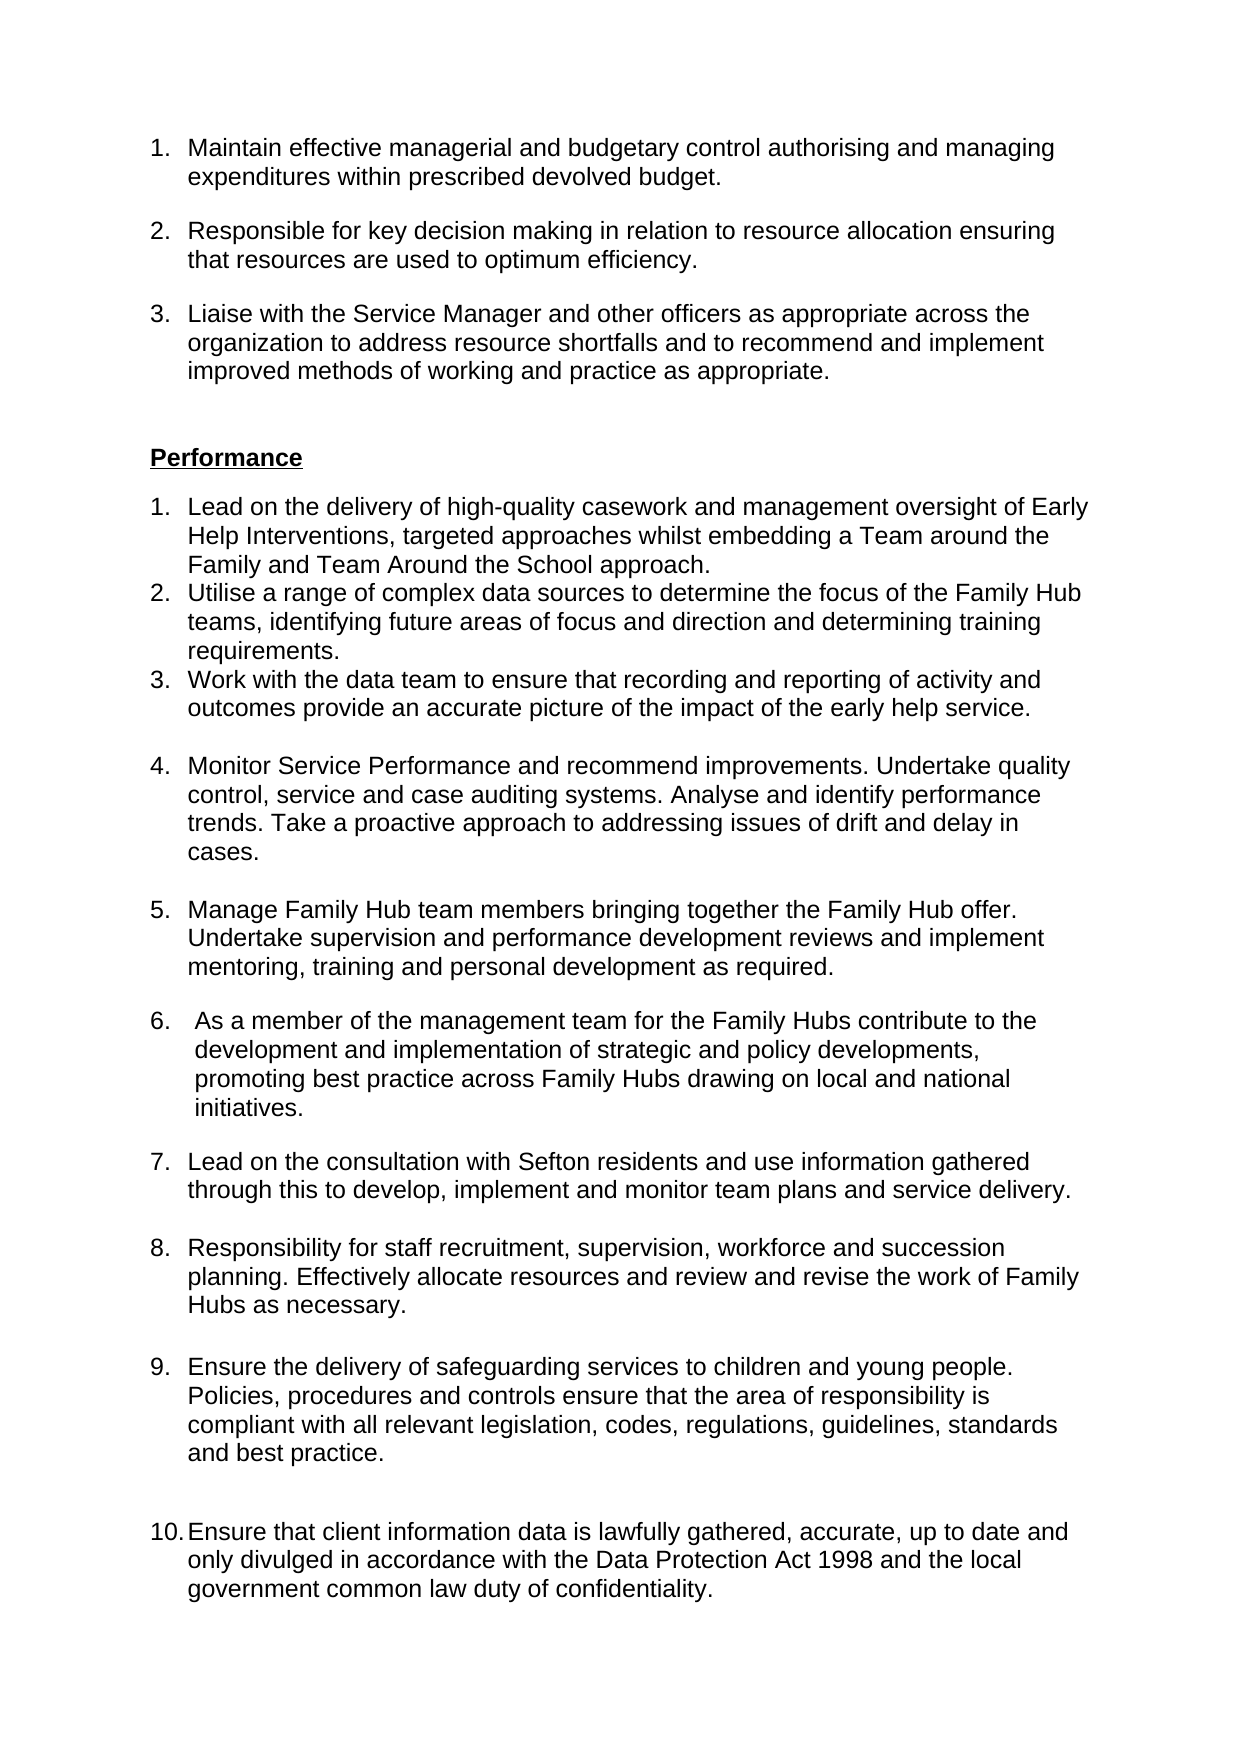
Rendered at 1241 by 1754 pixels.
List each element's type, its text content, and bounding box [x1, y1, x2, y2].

list Lead on the delivery of high-quality casework and management oversight of Early Help Interventions, targeted approaches whilst embedding a Team around the Family and Team Around the School approach. [150, 492, 1090, 578]
list Maintain effective managerial and budgetary control authorising and managing expenditures within prescribed devolved budget. [150, 133, 1090, 216]
list Monitor Service Performance and recommend improvements. Undertake quality control, service and case auditing systems. Analyse and identify performance trends. Take a proactive approach to addressing issues of drift and delay in cases. [150, 751, 1090, 866]
text Performance [150, 442, 1090, 471]
list Responsibility for staff recruitment, supervision, workforce and succession planning. Effectively allocate resources and review and revise the work of Family Hubs as necessary. [150, 1233, 1090, 1319]
list Utilise a range of complex data sources to determine the focus of the Family Hub teams, identifying future areas of focus and direction and determining training requirements. [150, 578, 1090, 664]
list Work with the data team to ensure that recording and reporting of activity and outcomes provide an accurate picture of the impact of the early help service. [150, 664, 1090, 722]
list Lead on the consultation with Sefton residents and use information gathered through this to develop, implement and monitor team plans and service delivery. [150, 1147, 1090, 1204]
list Ensure that client information data is lawfully gathered, accurate, up to date and only divulged in accordance with the Data Protection Act 1998 and the local government common law duty of confidentiality. [150, 1517, 1090, 1603]
list Ensure the delivery of safeguarding services to children and young people. Policies, procedures and controls ensure that the area of responsibility is compliant with all relevant legislation, codes, regulations, guidelines, standards and best practice. [150, 1352, 1090, 1467]
list Responsible for key decision making in relation to resource allocation ensuring that resources are used to optimum efficiency. [150, 216, 1090, 299]
list Liaise with the Service Manager and other officers as appropriate across the organization to address resource shortfalls and to recommend and implement improved methods of working and practice as appropriate. [150, 299, 1090, 385]
list Manage Family Hub team members bringing together the Family Hub offer. Undertake supervision and performance development reviews and implement mentoring, training and personal development as required. [150, 894, 1090, 1006]
list As a member of the management team for the Family Hubs contribute to the development and implementation of strategic and policy developments, promoting best practice across Family Hubs drawing on local and national initiatives. [150, 1006, 1090, 1147]
